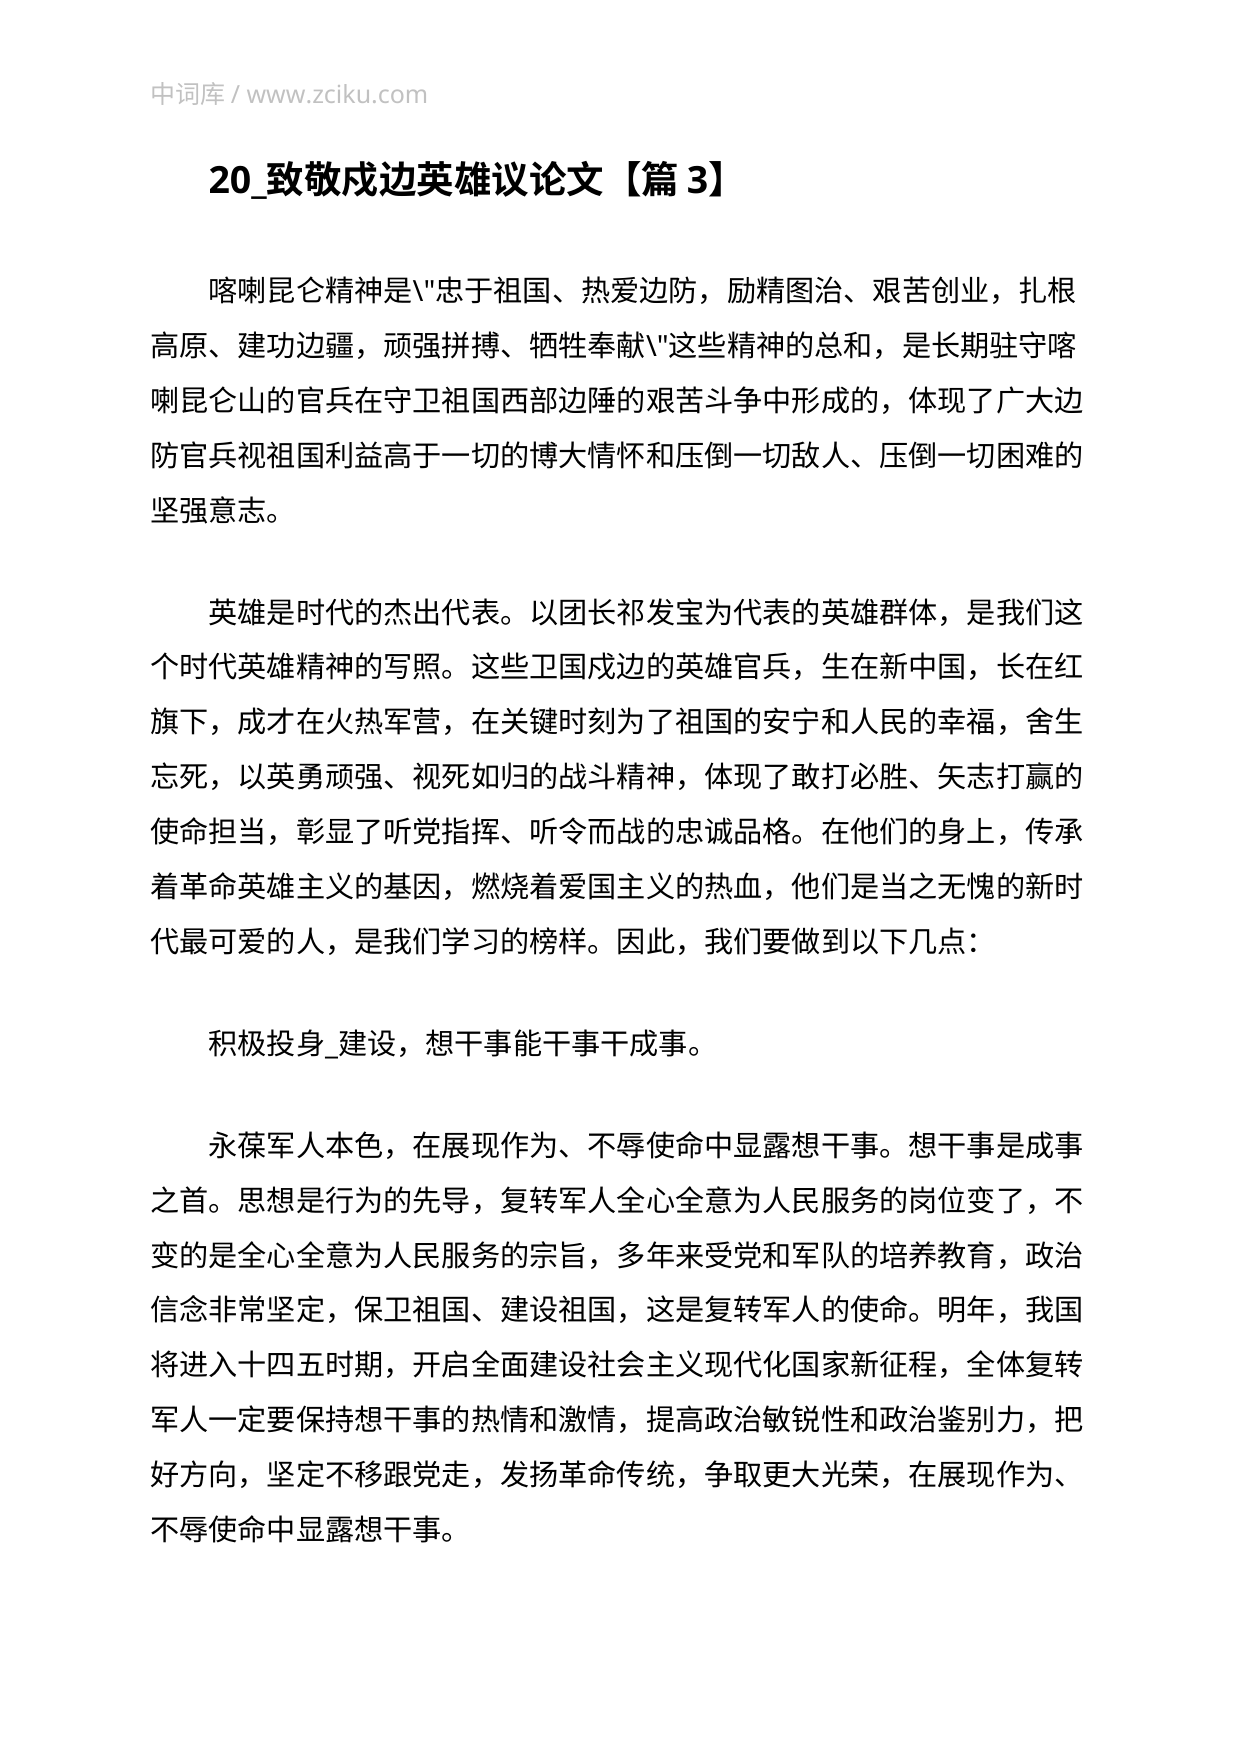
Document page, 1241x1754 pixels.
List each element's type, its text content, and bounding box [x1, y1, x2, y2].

text 积极投身_建设，想干事能干事干成事。 [150, 1020, 1090, 1063]
text 喀喇昆仑精神是\"忠于祖国、热爱边防，励精图治、艰苦创业，扎根高原、建功边疆，顽强拼搏、牺牲奉献\"这些精神的总和，是长期驻守喀喇昆仑山的官兵在守卫祖国西部边陲的艰苦斗争中形成的，体现了广大边防官兵视祖国利益高于一切的博大情怀和压倒一切敌人、压倒一切困难的坚强意志。 [150, 268, 1090, 530]
text 永葆军人本色，在展现作为、不辱使命中显露想干事。想干事是成事之首。思想是行为的先导，复转军人全心全意为人民服务的岗位变了，不变的是全心全意为人民服务的宗旨，多年来受党和军队的培养教育，政治信念非常坚定，保卫祖国、建设祖国，这是复转军人的使命。明年，我国将进入十四五时期，开启全面建设社会主义现代化国家新征程，全体复转军人一定要保持想干事的热情和激情，提高政治敏锐性和政治鉴别力，把好方向，坚定不移跟党走，发扬革命传统，争取更大光荣，在展现作为、不辱使命中显露想干事。 [150, 1122, 1090, 1549]
text 20_致敬戍边英雄议论文【篇3】 [150, 150, 1090, 204]
text 英雄是时代的杰出代表。以团长祁发宝为代表的英雄群体，是我们这个时代英雄精神的写照。这些卫国戍边的英雄官兵，生在新中国，长在红旗下，成才在火热军营，在关键时刻为了祖国的安宁和人民的幸福，舍生忘死，以英勇顽强、视死如归的战斗精神，体现了敢打必胜、矢志打赢的使命担当，彰显了听党指挥、听令而战的忠诚品格。在他们的身上，传承着革命英雄主义的基因，燃烧着爱国主义的热血，他们是当之无愧的新时代最可爱的人，是我们学习的榜样。因此，我们要做到以下几点： [150, 589, 1090, 961]
